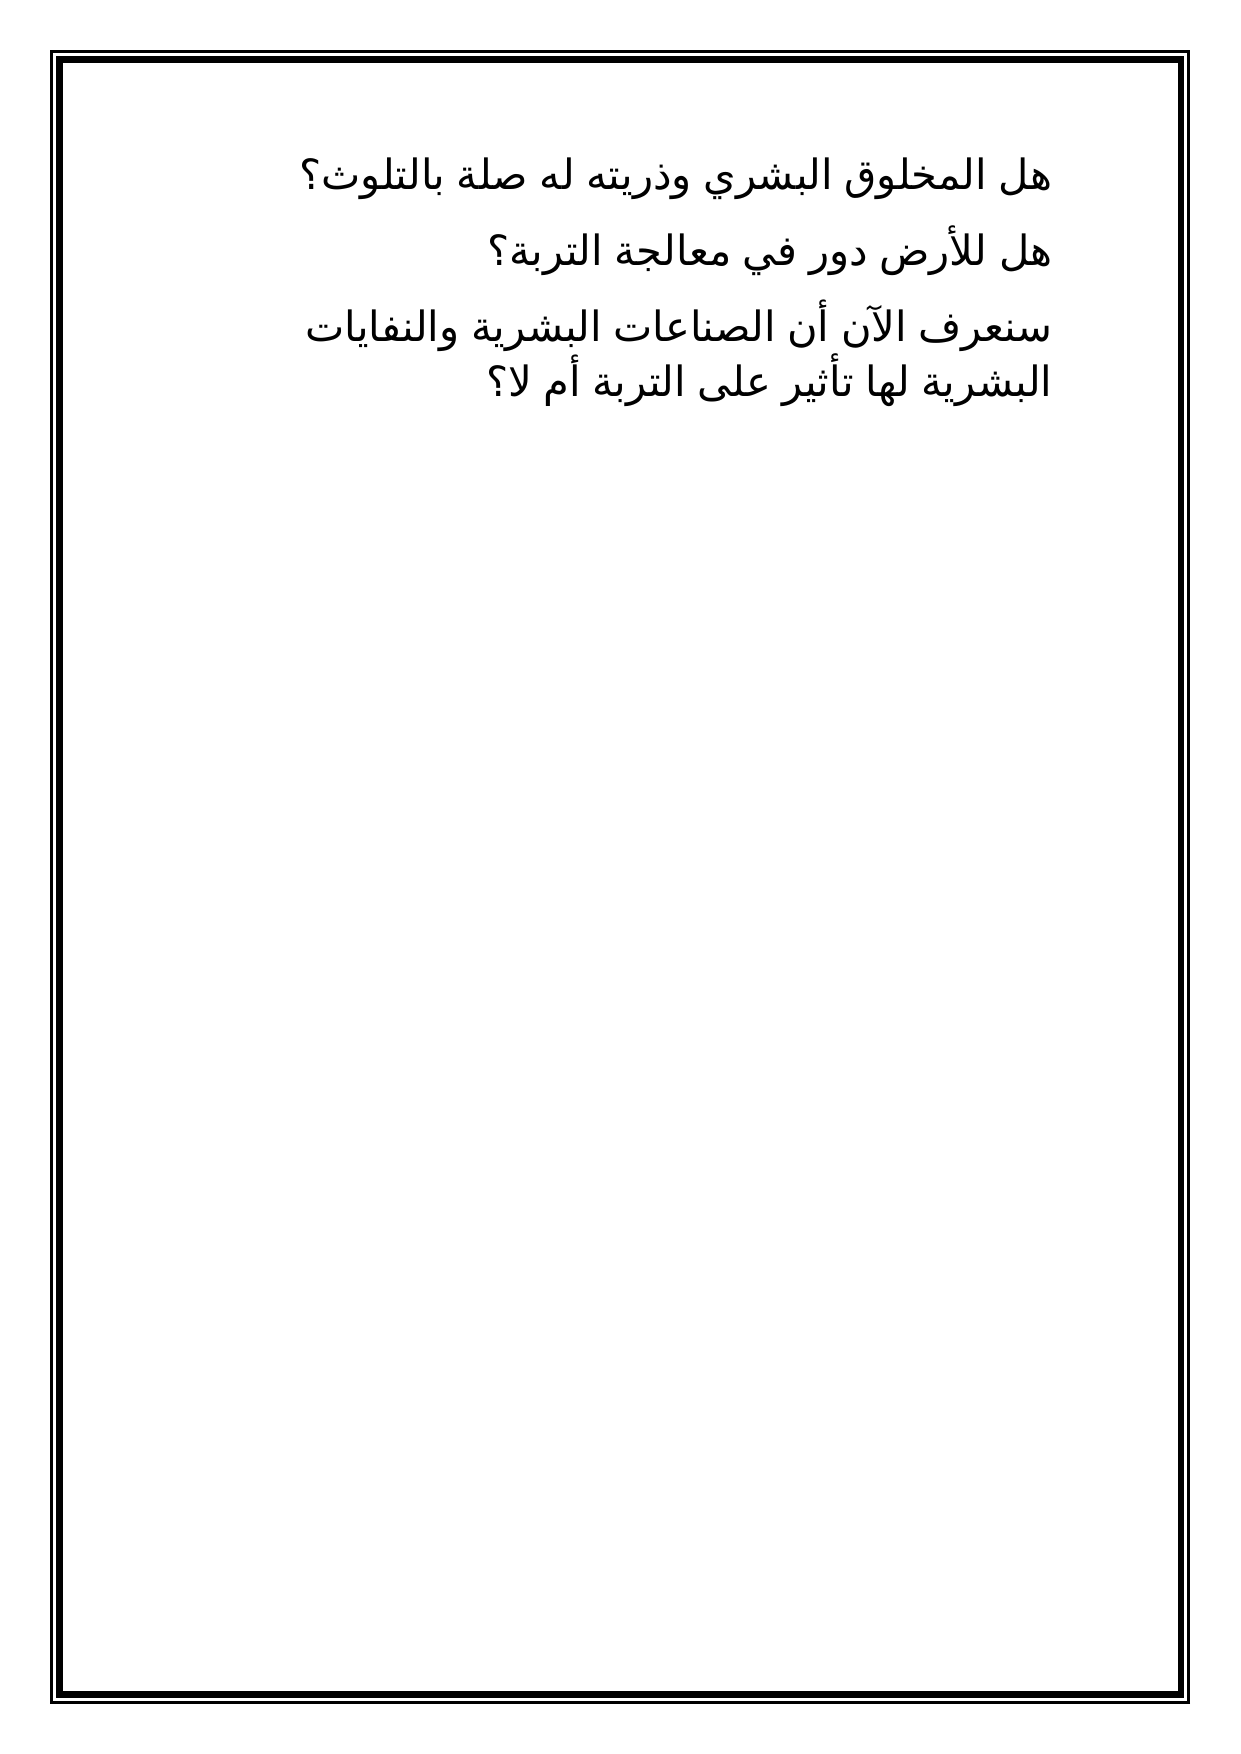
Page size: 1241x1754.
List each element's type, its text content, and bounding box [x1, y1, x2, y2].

text هل للأرض دور في معالجة التربة؟ [187, 226, 1053, 274]
text سنعرف الآن أن الصناعات البشرية والنفايات البشرية لها تأثير على التربة أم لا؟ [187, 302, 1053, 405]
text هل المخلوق البشري وذريته له صلة بالتلوث؟ [187, 150, 1053, 198]
